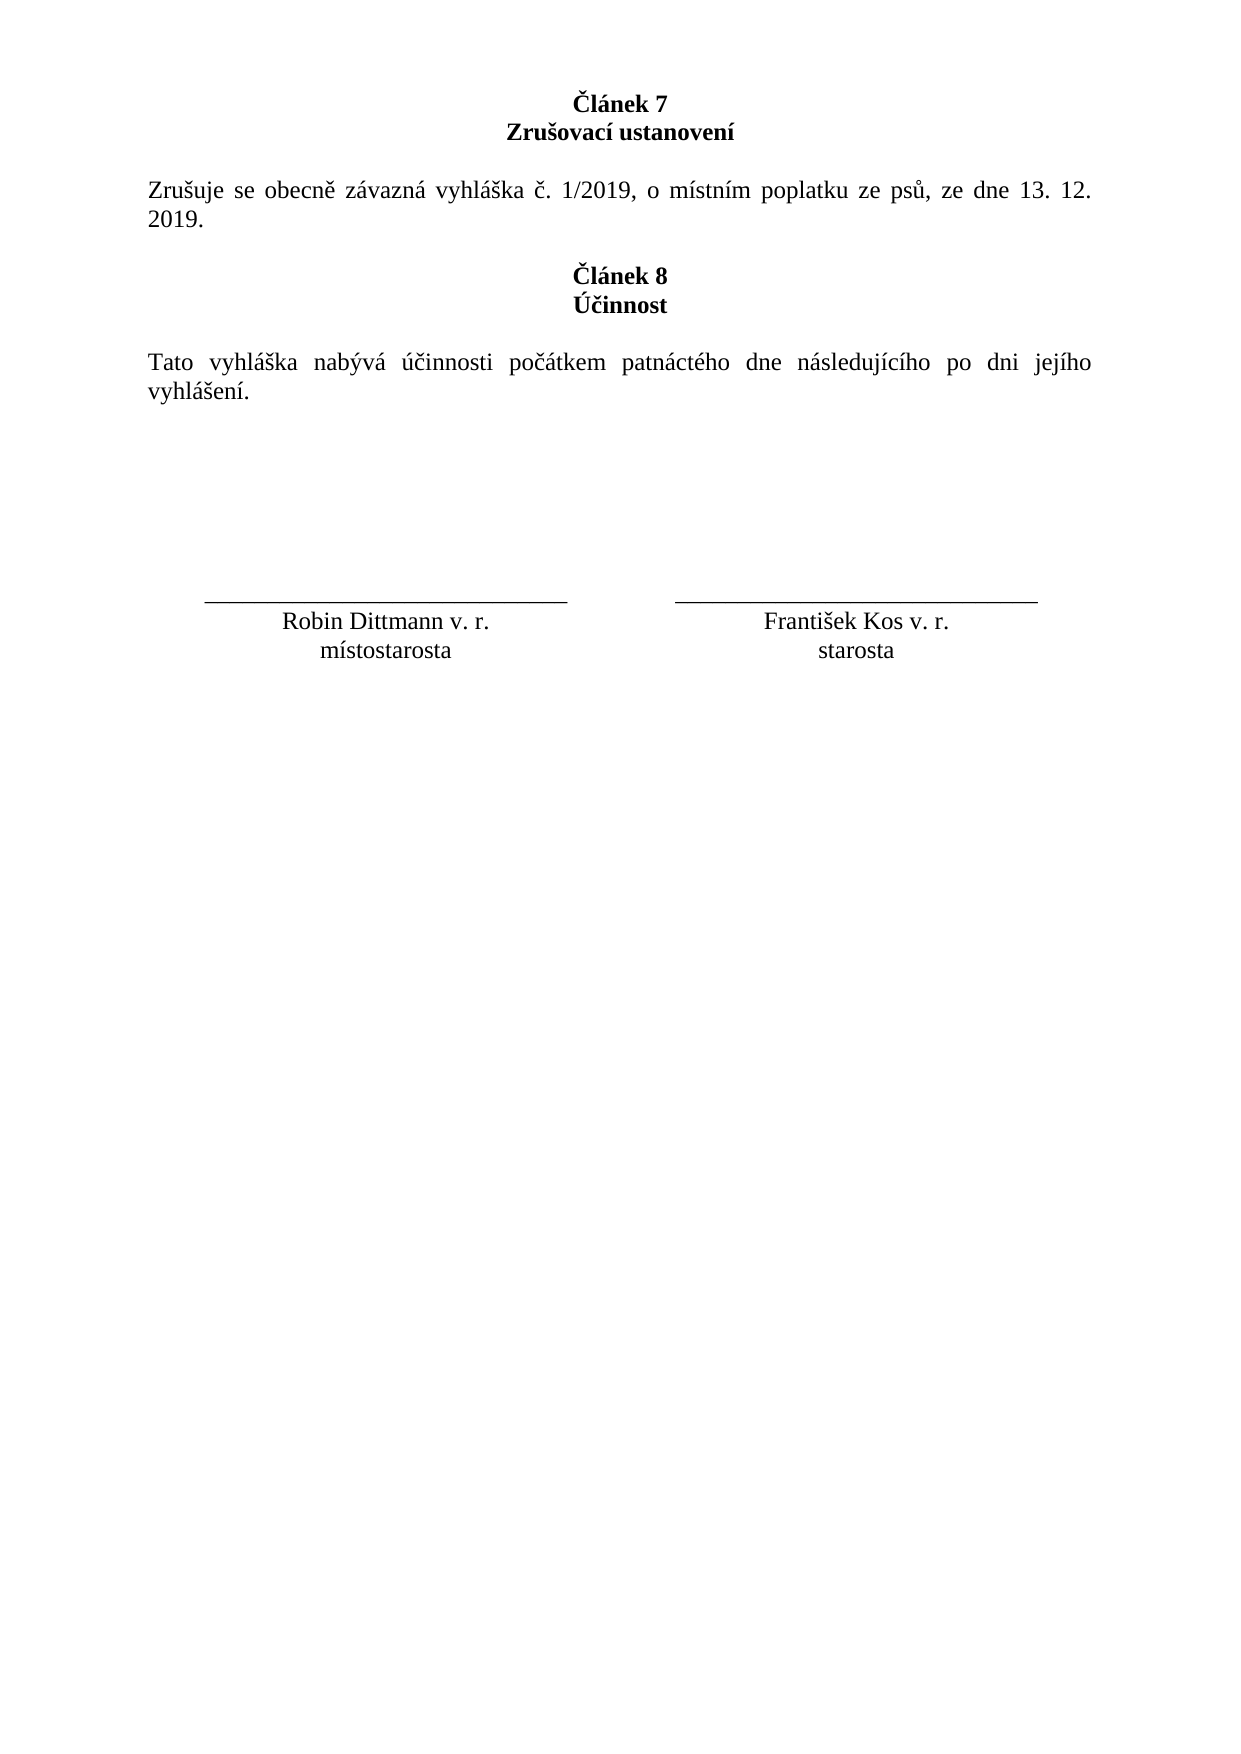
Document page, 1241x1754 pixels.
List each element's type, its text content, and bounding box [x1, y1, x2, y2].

text Účinnost [148, 290, 1092, 319]
table_cell František Kos v. r. starosta [622, 606, 1091, 664]
text Zrušuje se obecně závazná vyhláška č. 1/2019, o místním poplatku ze psů, ze dne 13. 12. 2019. [148, 175, 1092, 232]
table_header _____________________________ [150, 578, 622, 606]
text Tato vyhláška nabývá účinnosti počátkem patnáctého dne následujícího po dni jejího vyhlášení. [148, 347, 1092, 405]
text Zrušovací ustanovení [148, 117, 1092, 146]
table_header _____________________________ [622, 578, 1091, 606]
text Článek 8 [148, 261, 1092, 290]
table_cell Robin Dittmann v. r. místostarosta [150, 606, 622, 664]
text Článek 7 [148, 89, 1092, 117]
